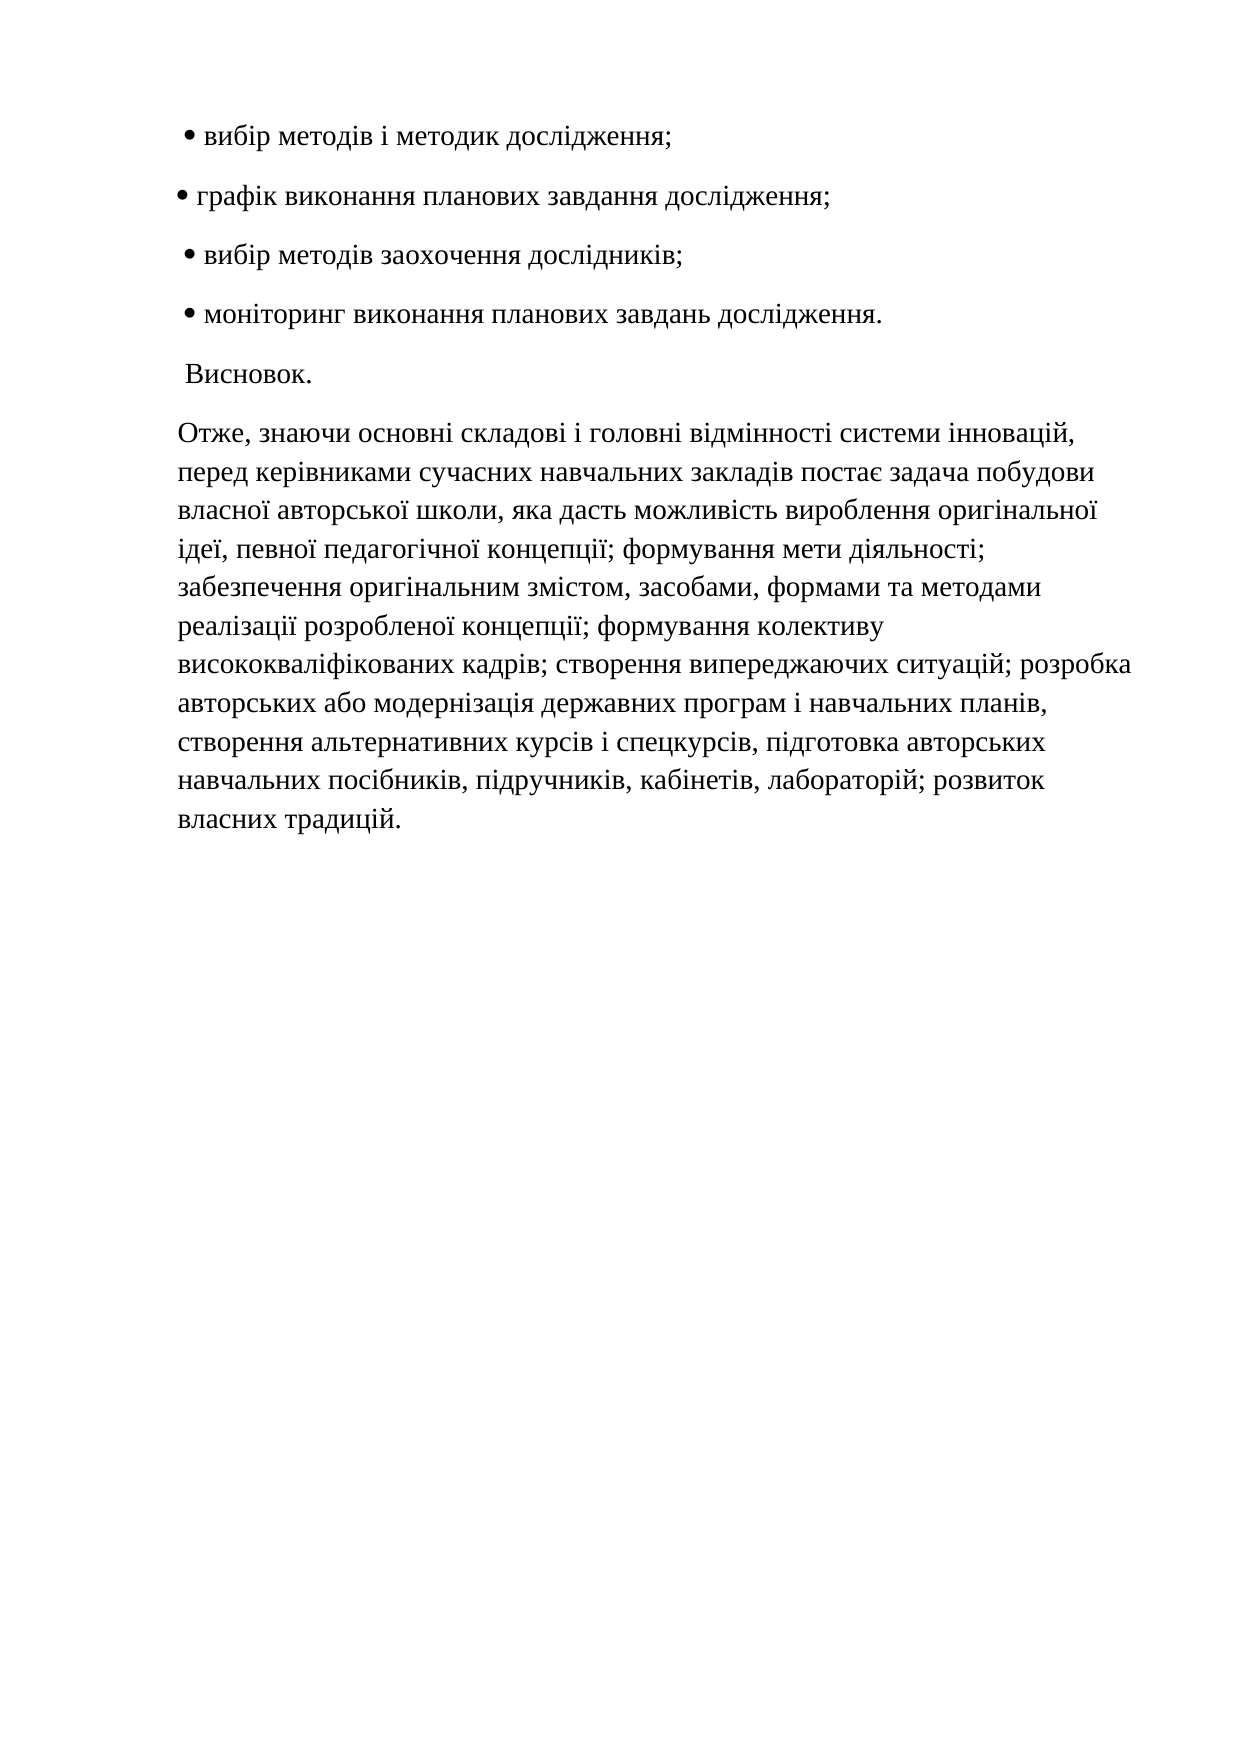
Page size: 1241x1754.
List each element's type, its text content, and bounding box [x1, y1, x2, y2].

text вибір методів заохочення дослідників; [177, 237, 1152, 271]
text Отже, знаючи основні складові і головні відмінності системи інновацій, перед керівниками сучасних навчальних закладів постає задача побудови власної авторської школи, яка дасть можливість вироблення оригінальної ідеї, певної педагогічної концепції; формування мети діяльності; забезпечення оригінальним змістом, засобами, формами та методами реалізації розробленої концепції; формування колективу висококваліфікованих кадрів; створення випереджаючих ситуацій; розробка авторських або модернізація державних програм і навчальних планів, створення альтернативних курсів і спецкурсів, підготовка авторських навчальних посібників, підручників, кабінетів, лабораторій; розвиток власних традицій. [177, 415, 1152, 834]
text Висновок. [177, 356, 1152, 389]
text вибір методів і методик дослідження; [177, 118, 1152, 152]
text графік виконання планових завдання дослідження; [177, 178, 1152, 211]
text моніторинг виконання планових завдань дослідження. [177, 297, 1152, 330]
